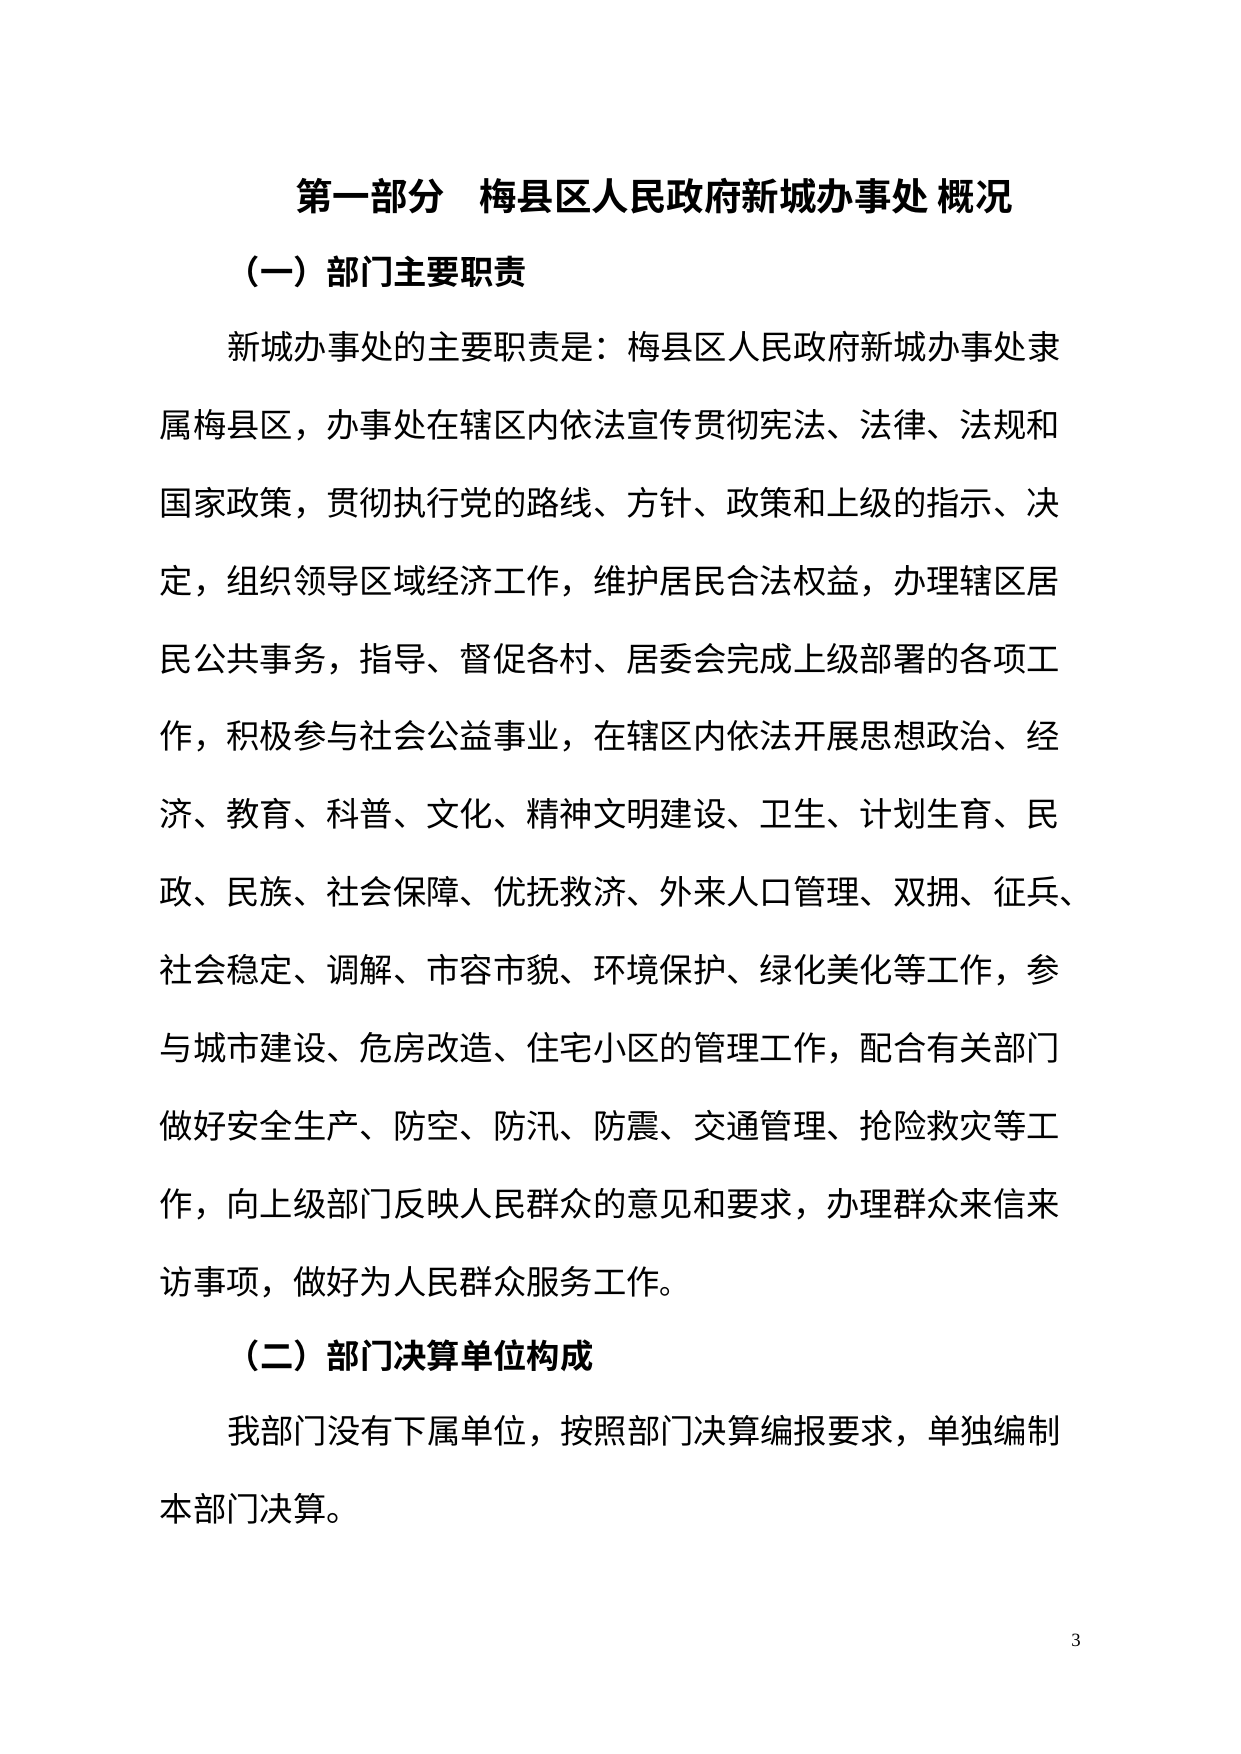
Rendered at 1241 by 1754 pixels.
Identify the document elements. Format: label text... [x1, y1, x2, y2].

text 第一部分 梅县区人民政府新城办事处 概况 [159, 162, 1081, 227]
text （一）部门主要职责 [159, 238, 1081, 303]
text （二）部门决算单位构成 [159, 1322, 1081, 1387]
text 我部门没有下属单位，按照部门决算编报要求，单独编制本部门决算。 [159, 1397, 1081, 1539]
text 新城办事处的主要职责是：梅县区人民政府新城办事处隶属梅县区，办事处在辖区内依法宣传贯彻宪法、法律、法规和国家政策，贯彻执行党的路线、方针、政策和上级的指示、决定，组织领导区域经济工作，维护居民合法权益，办理辖区居民公共事务，指导、督促各村、居委会完成上级部署的各项工作，积极参与社会公益事业，在辖区内依法开展思想政治、经济、教育、科普、文化、精神文明建设、卫生、计划生育、民政、民族、社会保障、优抚救济、外来人口管理、双拥、征兵、社会稳定、调解、市容市貌、环境保护、绿化美化等工作，参与城市建设、危房改造、住宅小区的管理工作，配合有关部门做好安全生产、防空、防汛、防震、交通管理、抢险救灾等工作，向上级部门反映人民群众的意见和要求，办理群众来信来访事项，做好为人民群众服务工作。 [159, 312, 1081, 1312]
